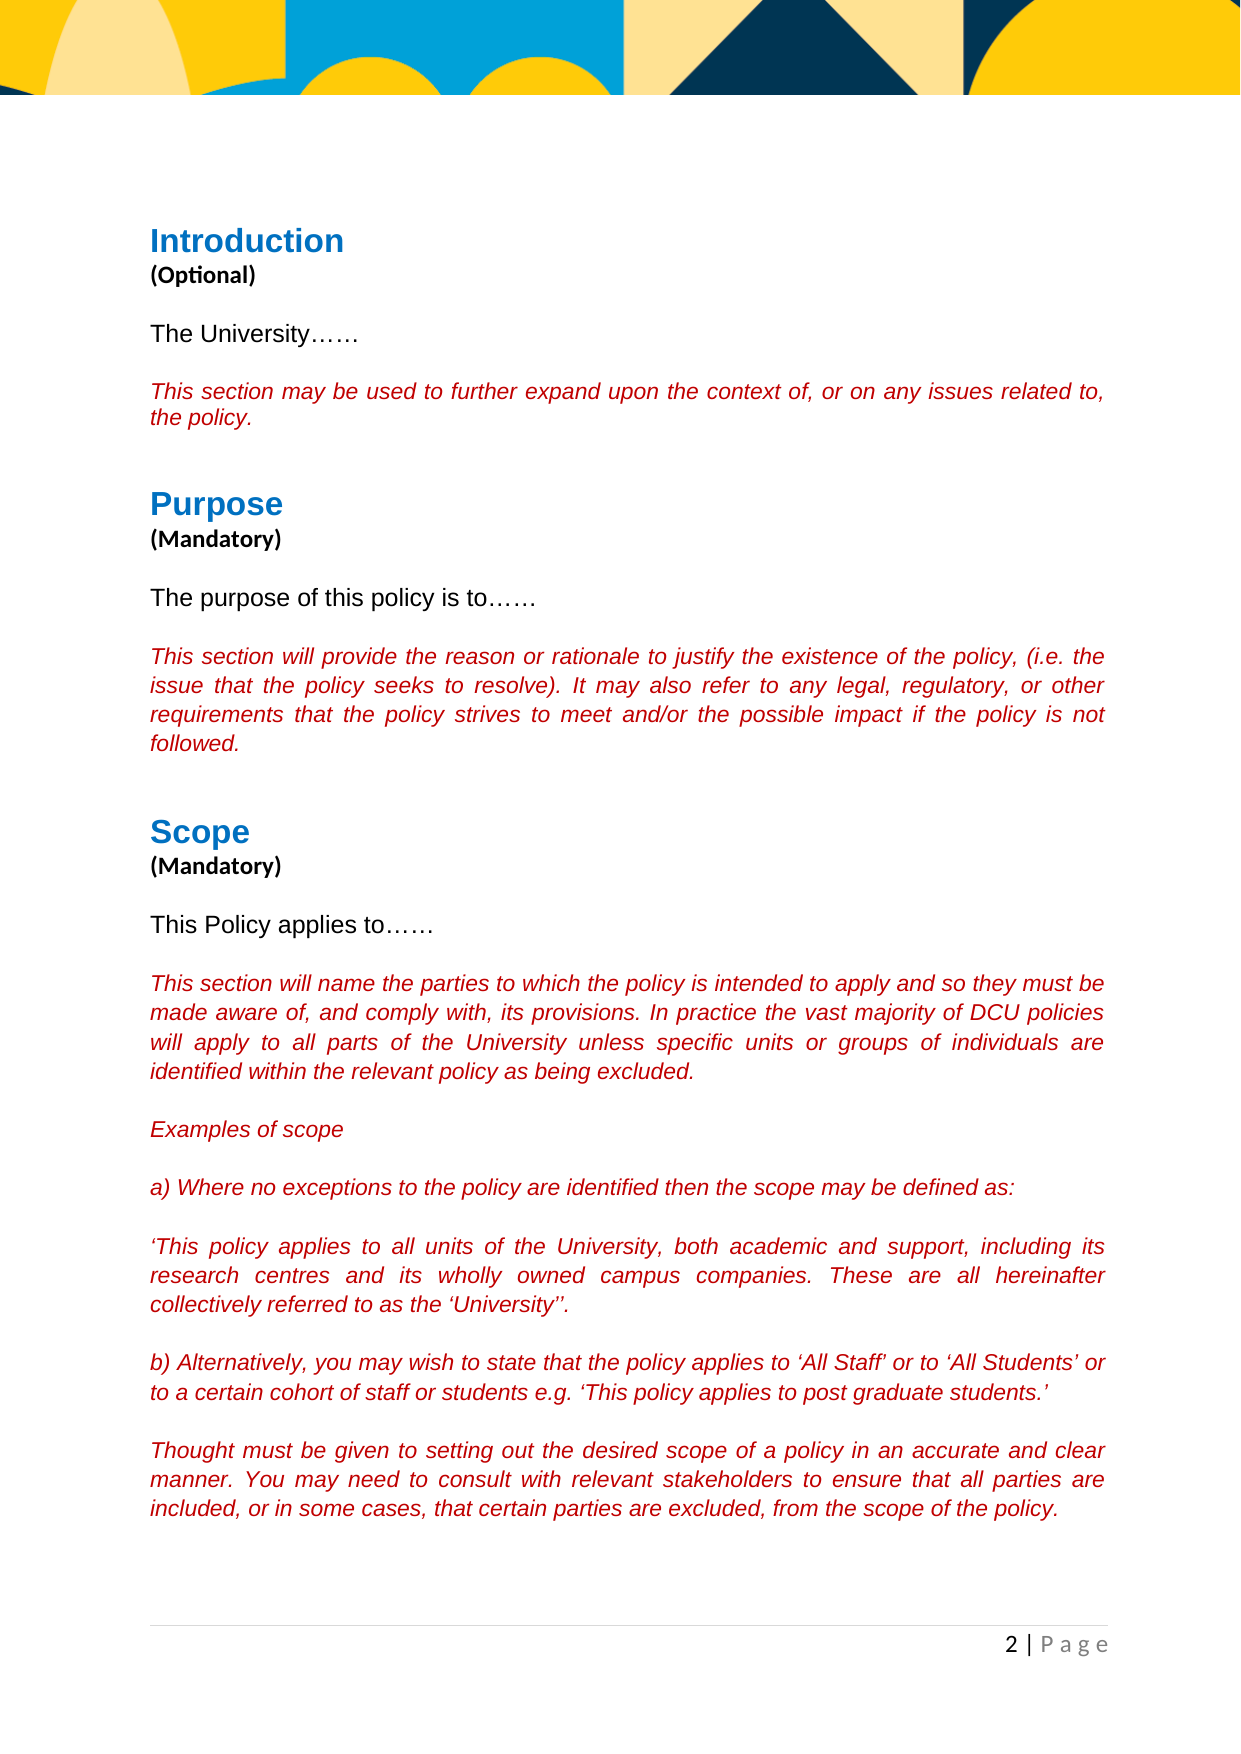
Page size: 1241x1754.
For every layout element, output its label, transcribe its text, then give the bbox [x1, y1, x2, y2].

text (Mandatory) [150, 850, 1108, 881]
text This section will name the parties to which the policy is intended to apply and so they must be made aware of, and comply with, its provisions. In practice the vast majority of DCU policies will apply to all parts of the University unless specific units or groups of individuals are identified within the relevant policy as being excluded. [150, 968, 1108, 1085]
subtitle Introduction [150, 221, 1108, 259]
picture [301, 57, 439, 95]
text Examples of scope [150, 1114, 1108, 1143]
text (Mandatory) [150, 523, 1108, 553]
subtitle Scope [150, 812, 1108, 850]
text This section will provide the reason or rationale to justify the existence of the policy, (i.e. the issue that the policy seeks to resolve). It may also refer to any legal, regulatory, or other requirements that the policy strives to meet and/or the possible impact if the policy is not followed. [150, 641, 1108, 758]
picture [0, 0, 285, 95]
subtitle Purpose [150, 484, 1108, 523]
text The University…… [150, 319, 1108, 348]
text (Optional) [150, 259, 1108, 290]
picture [624, 0, 1241, 95]
text This Policy applies to…… [150, 910, 1108, 939]
text Thought must be given to setting out the desired scope of a policy in an accurate and clear manner. You may need to consult with relevant stakeholders to ensure that all parties are included, or in some cases, that certain parties are excluded, from the scope of the policy. [150, 1435, 1108, 1522]
text a) Where no exceptions to the policy are identified then the scope may be defined as: [150, 1172, 1108, 1202]
text b) Alternatively, you may wish to state that the policy applies to ‘All Staff’ or to ‘All Students’ or to a certain cohort of staff or students e.g. ‘This policy applies to post graduate students.’ [150, 1347, 1108, 1406]
text The purpose of this policy is to…… [150, 583, 1108, 612]
text ‘This policy applies to all units of the University, both academic and support, including its research centres and its wholly owned campus companies. These are all hereinafter collectively referred to as the ‘University’’. [150, 1231, 1108, 1318]
picture [471, 57, 609, 95]
text This section may be used to further expand upon the context of, or on any issues related to, the policy. [150, 378, 1108, 430]
